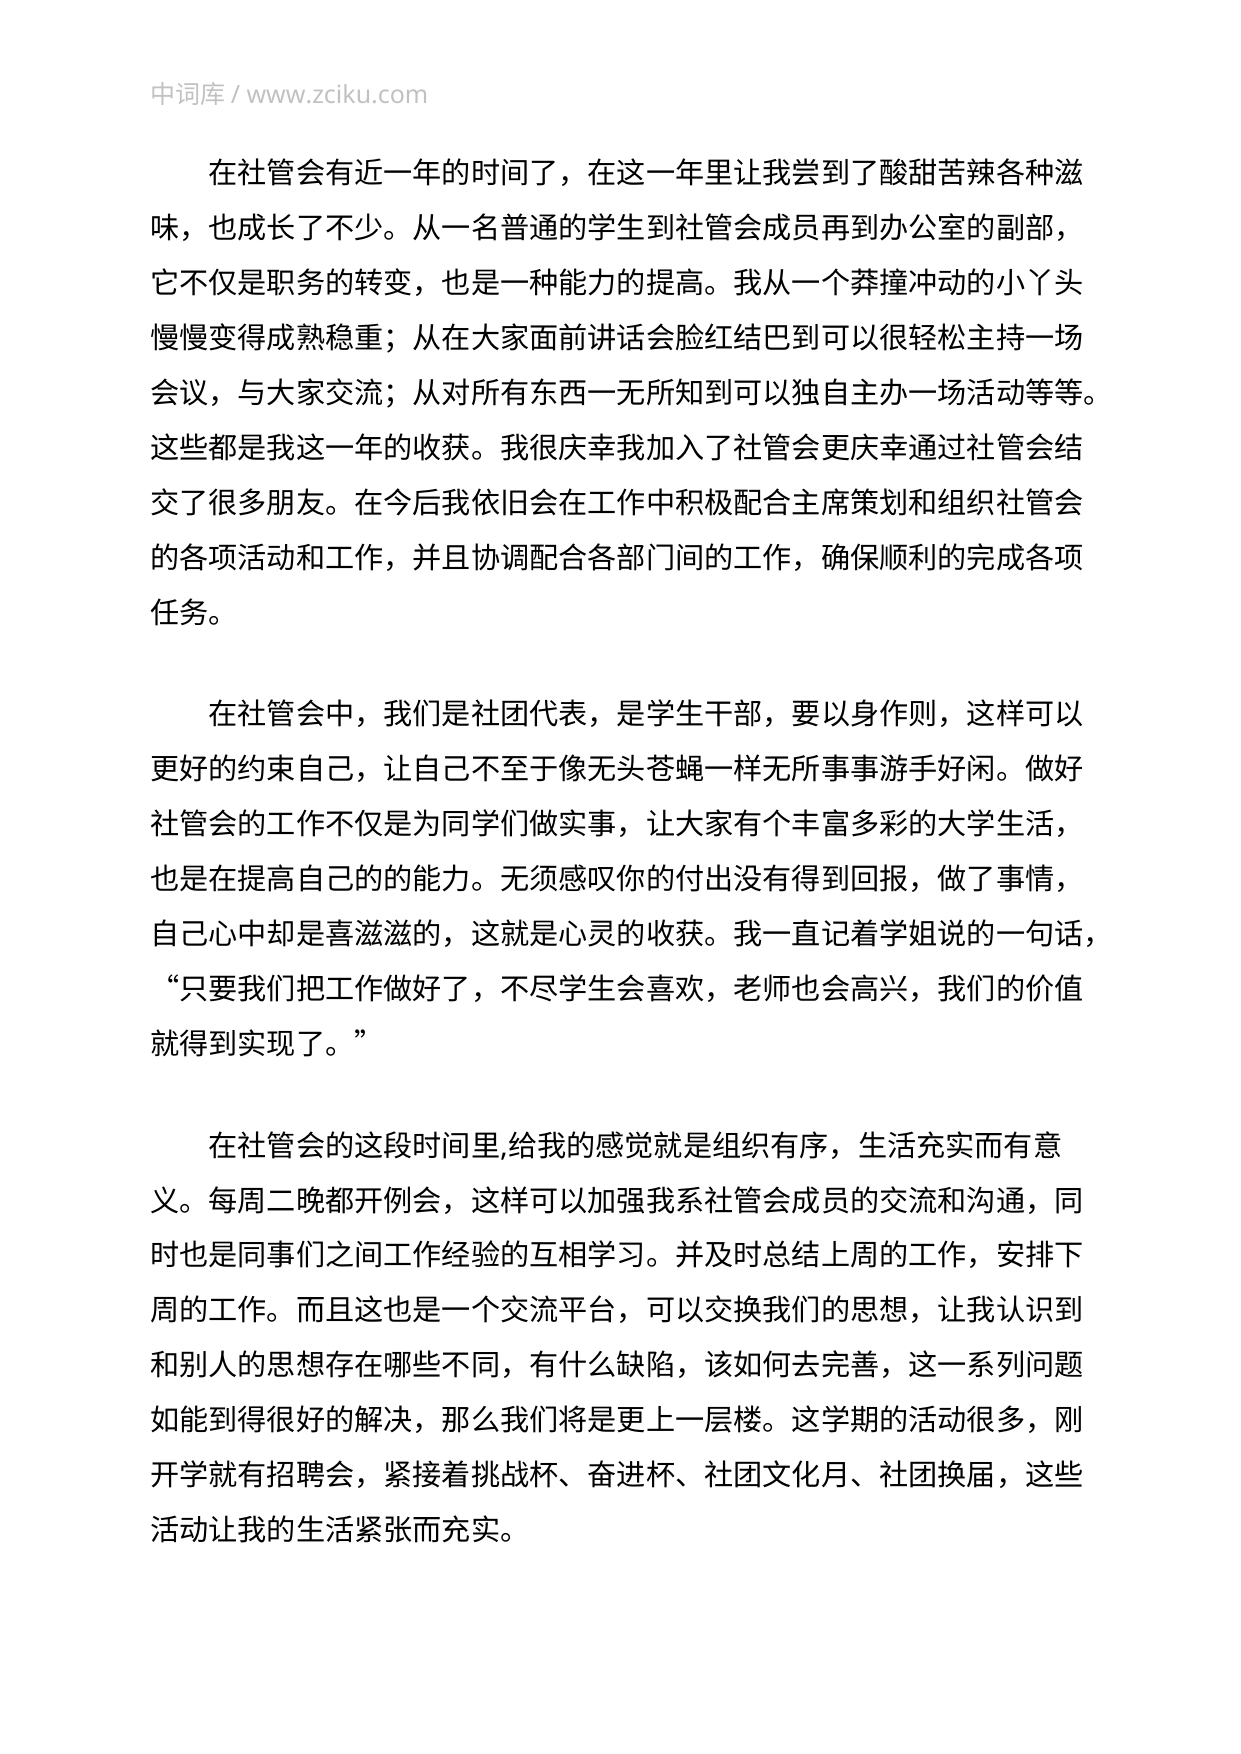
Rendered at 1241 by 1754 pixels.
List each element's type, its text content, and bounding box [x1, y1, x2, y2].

text 在社管会有近一年的时间了，在这一年里让我尝到了酸甜苦辣各种滋味，也成长了不少。从一名普通的学生到社管会成员再到办公室的副部，它不仅是职务的转变，也是一种能力的提高。我从一个莽撞冲动的小丫头慢慢变得成熟稳重；从在大家面前讲话会脸红结巴到可以很轻松主持一场会议，与大家交流；从对所有东西一无所知到可以独自主办一场活动等等。这些都是我这一年的收获。我很庆幸我加入了社管会更庆幸通过社管会结交了很多朋友。在今后我依旧会在工作中积极配合主席策划和组织社管会的各项活动和工作，并且协调配合各部门间的工作，确保顺利的完成各项任务。 [150, 150, 1090, 631]
text 在社管会中，我们是社团代表，是学生干部，要以身作则，这样可以更好的约束自己，让自己不至于像无头苍蝇一样无所事事游手好闲。做好社管会的工作不仅是为同学们做实事，让大家有个丰富多彩的大学生活，也是在提高自己的的能力。无须感叹你的付出没有得到回报，做了事情，自己心中却是喜滋滋的，这就是心灵的收获。我一直记着学姐说的一句话，“只要我们把工作做好了，不尽学生会喜欢，老师也会高兴，我们的价值就得到实现了。” [150, 691, 1090, 1063]
text 在社管会的这段时间里,给我的感觉就是组织有序，生活充实而有意义。每周二晚都开例会，这样可以加强我系社管会成员的交流和沟通，同时也是同事们之间工作经验的互相学习。并及时总结上周的工作，安排下周的工作。而且这也是一个交流平台，可以交换我们的思想，让我认识到和别人的思想存在哪些不同，有什么缺陷，该如何去完善，这一系列问题如能到得很好的解决，那么我们将是更上一层楼。这学期的活动很多，刚开学就有招聘会，紧接着挑战杯、奋进杯、社团文化月、社团换届，这些活动让我的生活紧张而充实。 [150, 1122, 1090, 1549]
